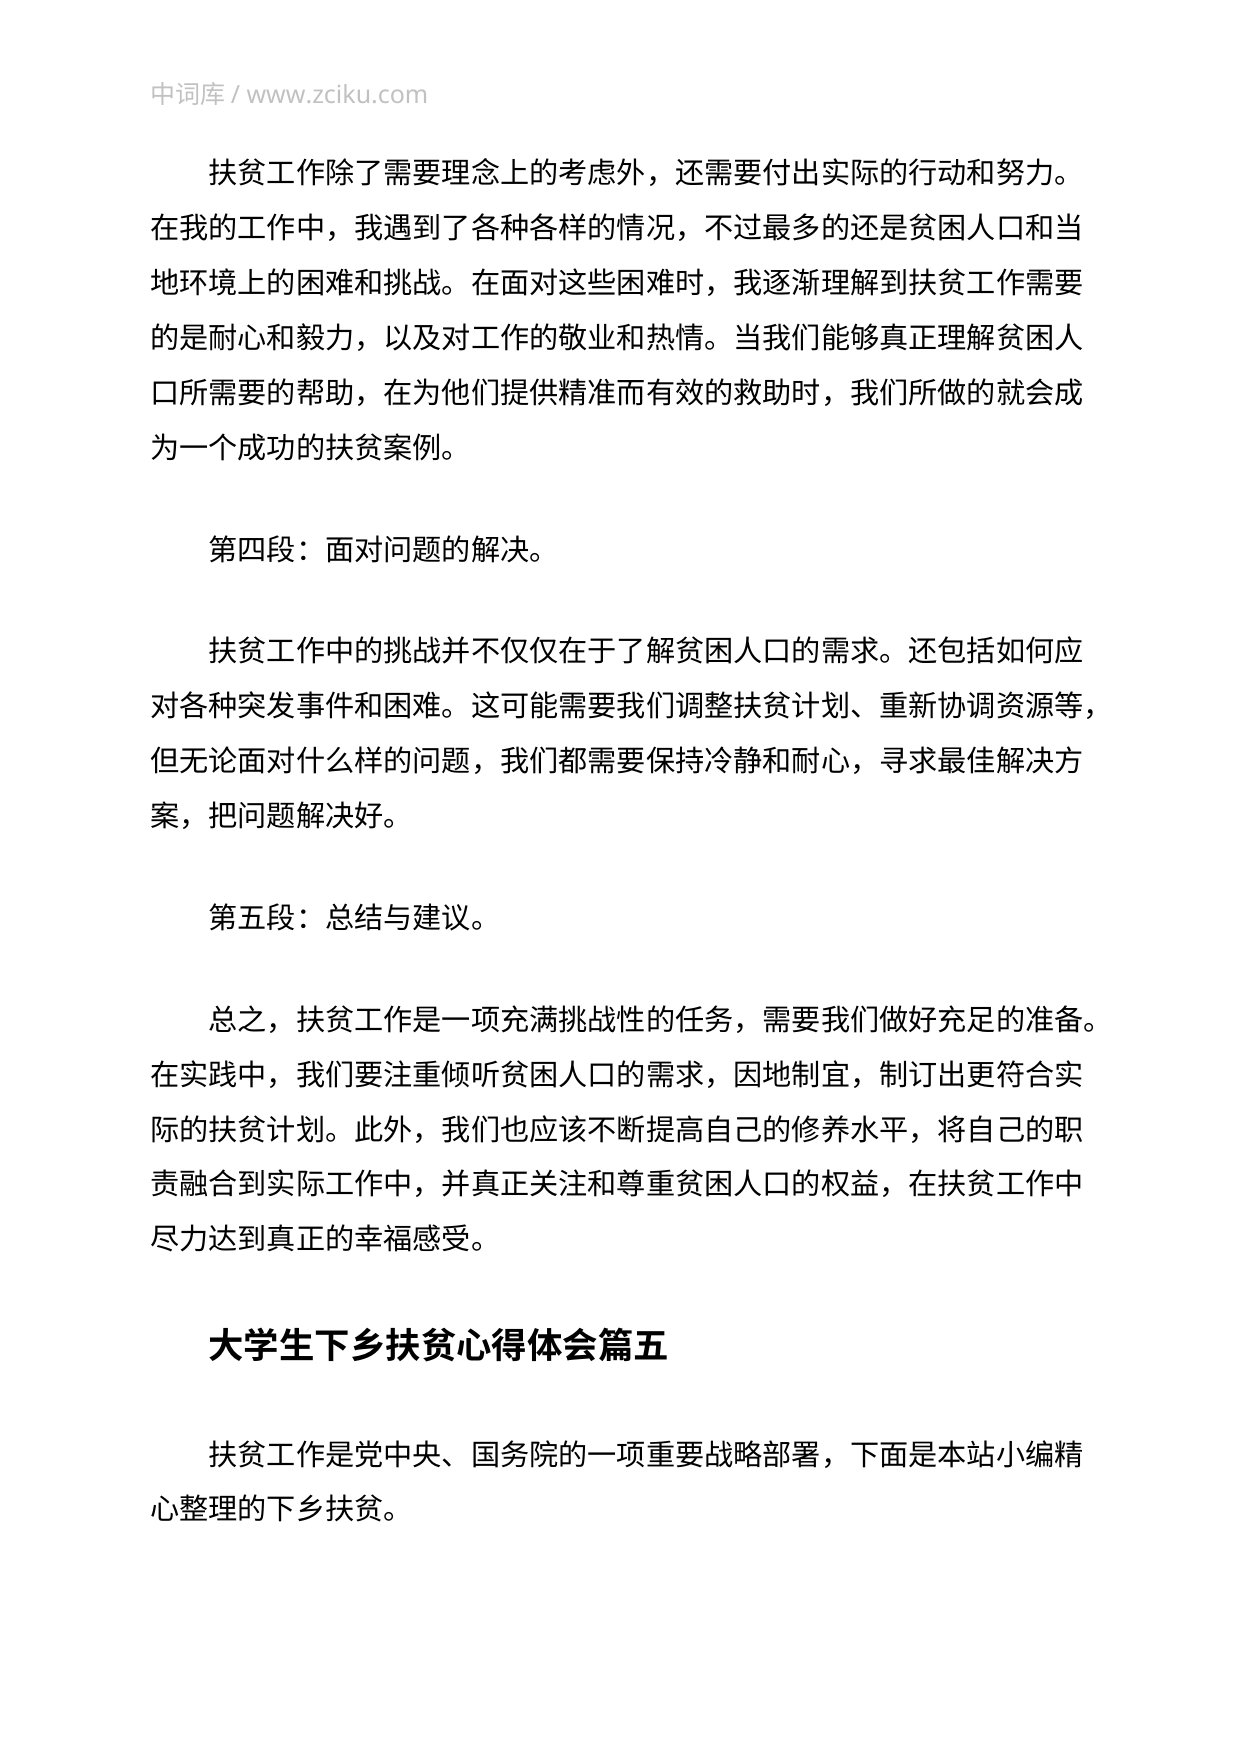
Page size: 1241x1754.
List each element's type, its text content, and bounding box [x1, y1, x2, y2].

text 第五段：总结与建议。 [150, 894, 1090, 937]
text 总之，扶贫工作是一项充满挑战性的任务，需要我们做好充足的准备。在实践中，我们要注重倾听贫困人口的需求，因地制宜，制订出更符合实际的扶贫计划。此外，我们也应该不断提高自己的修养水平，将自己的职责融合到实际工作中，并真正关注和尊重贫困人口的权益，在扶贫工作中尽力达到真正的幸福感受。 [150, 996, 1090, 1258]
text 大学生下乡扶贫心得体会篇五 [150, 1318, 1090, 1369]
text 扶贫工作除了需要理念上的考虑外，还需要付出实际的行动和努力。在我的工作中，我遇到了各种各样的情况，不过最多的还是贫困人口和当地环境上的困难和挑战。在面对这些困难时，我逐渐理解到扶贫工作需要的是耐心和毅力，以及对工作的敬业和热情。当我们能够真正理解贫困人口所需要的帮助，在为他们提供精准而有效的救助时，我们所做的就会成为一个成功的扶贫案例。 [150, 150, 1090, 467]
text 第四段：面对问题的解决。 [150, 526, 1090, 568]
text 扶贫工作是党中央、国务院的一项重要战略部署，下面是本站小编精心整理的下乡扶贫。 [150, 1431, 1090, 1528]
text 扶贫工作中的挑战并不仅仅在于了解贫困人口的需求。还包括如何应对各种突发事件和困难。这可能需要我们调整扶贫计划、重新协调资源等，但无论面对什么样的问题，我们都需要保持冷静和耐心，寻求最佳解决方案，把问题解决好。 [150, 628, 1090, 835]
